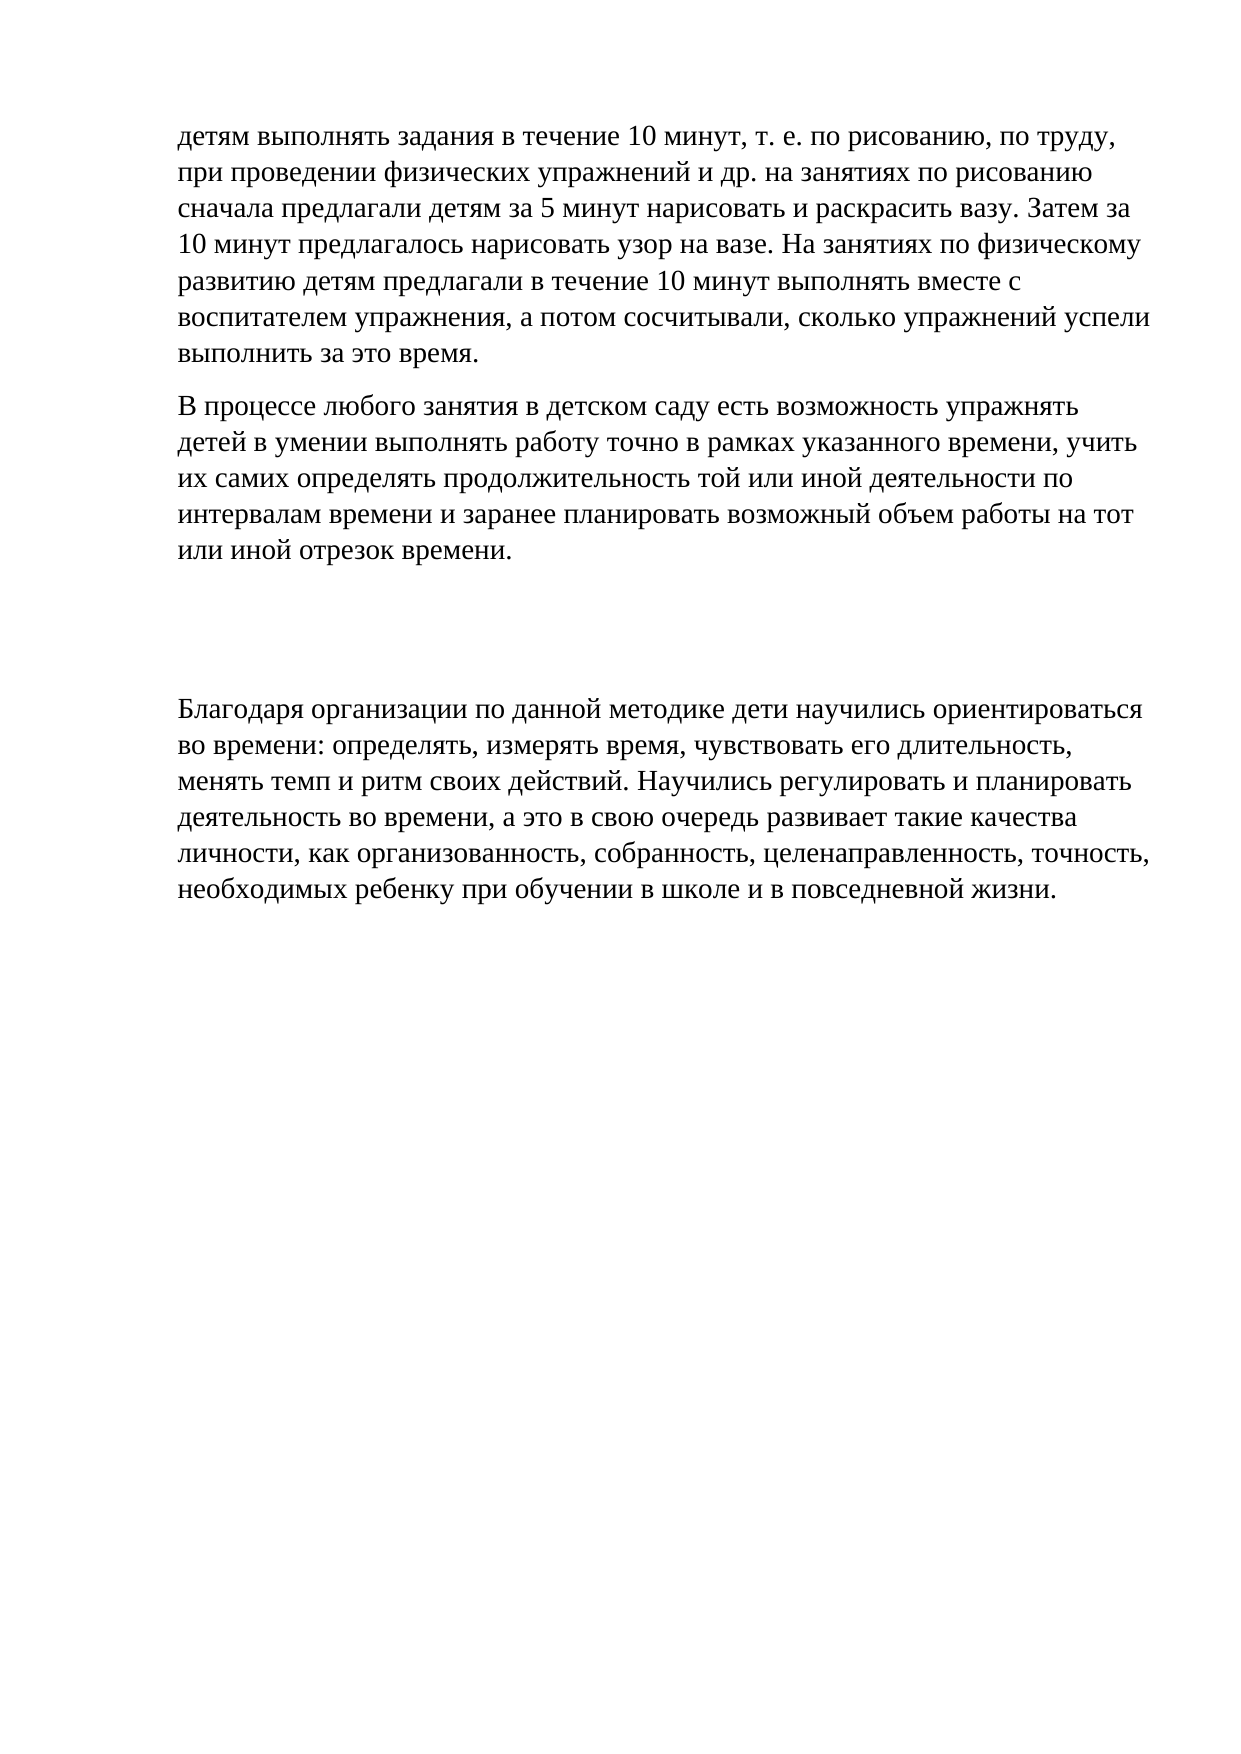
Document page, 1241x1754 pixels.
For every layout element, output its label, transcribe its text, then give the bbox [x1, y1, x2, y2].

text Благодаря организации по данной методике дети научились ориентироваться во времени: определять, измерять время, чувствовать его длительность, менять темп и ритм своих действий. Научились регулировать и планировать деятельность во времени, а это в свою очередь развивает такие качества личности, как организованность, собранность, целенаправленность, точность, необходимых ребенку при обучении в школе и в повседневной жизни. [177, 691, 1152, 905]
text В процессе любого занятия в детском саду есть возможность упражнять детей в умении выполнять работу точно в рамках указанного времени, учить их самих определять продолжительность той или иной деятельности по интервалам времени и заранее планировать возможный объем работы на тот или иной отрезок времени. [177, 388, 1152, 566]
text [177, 118, 1152, 368]
